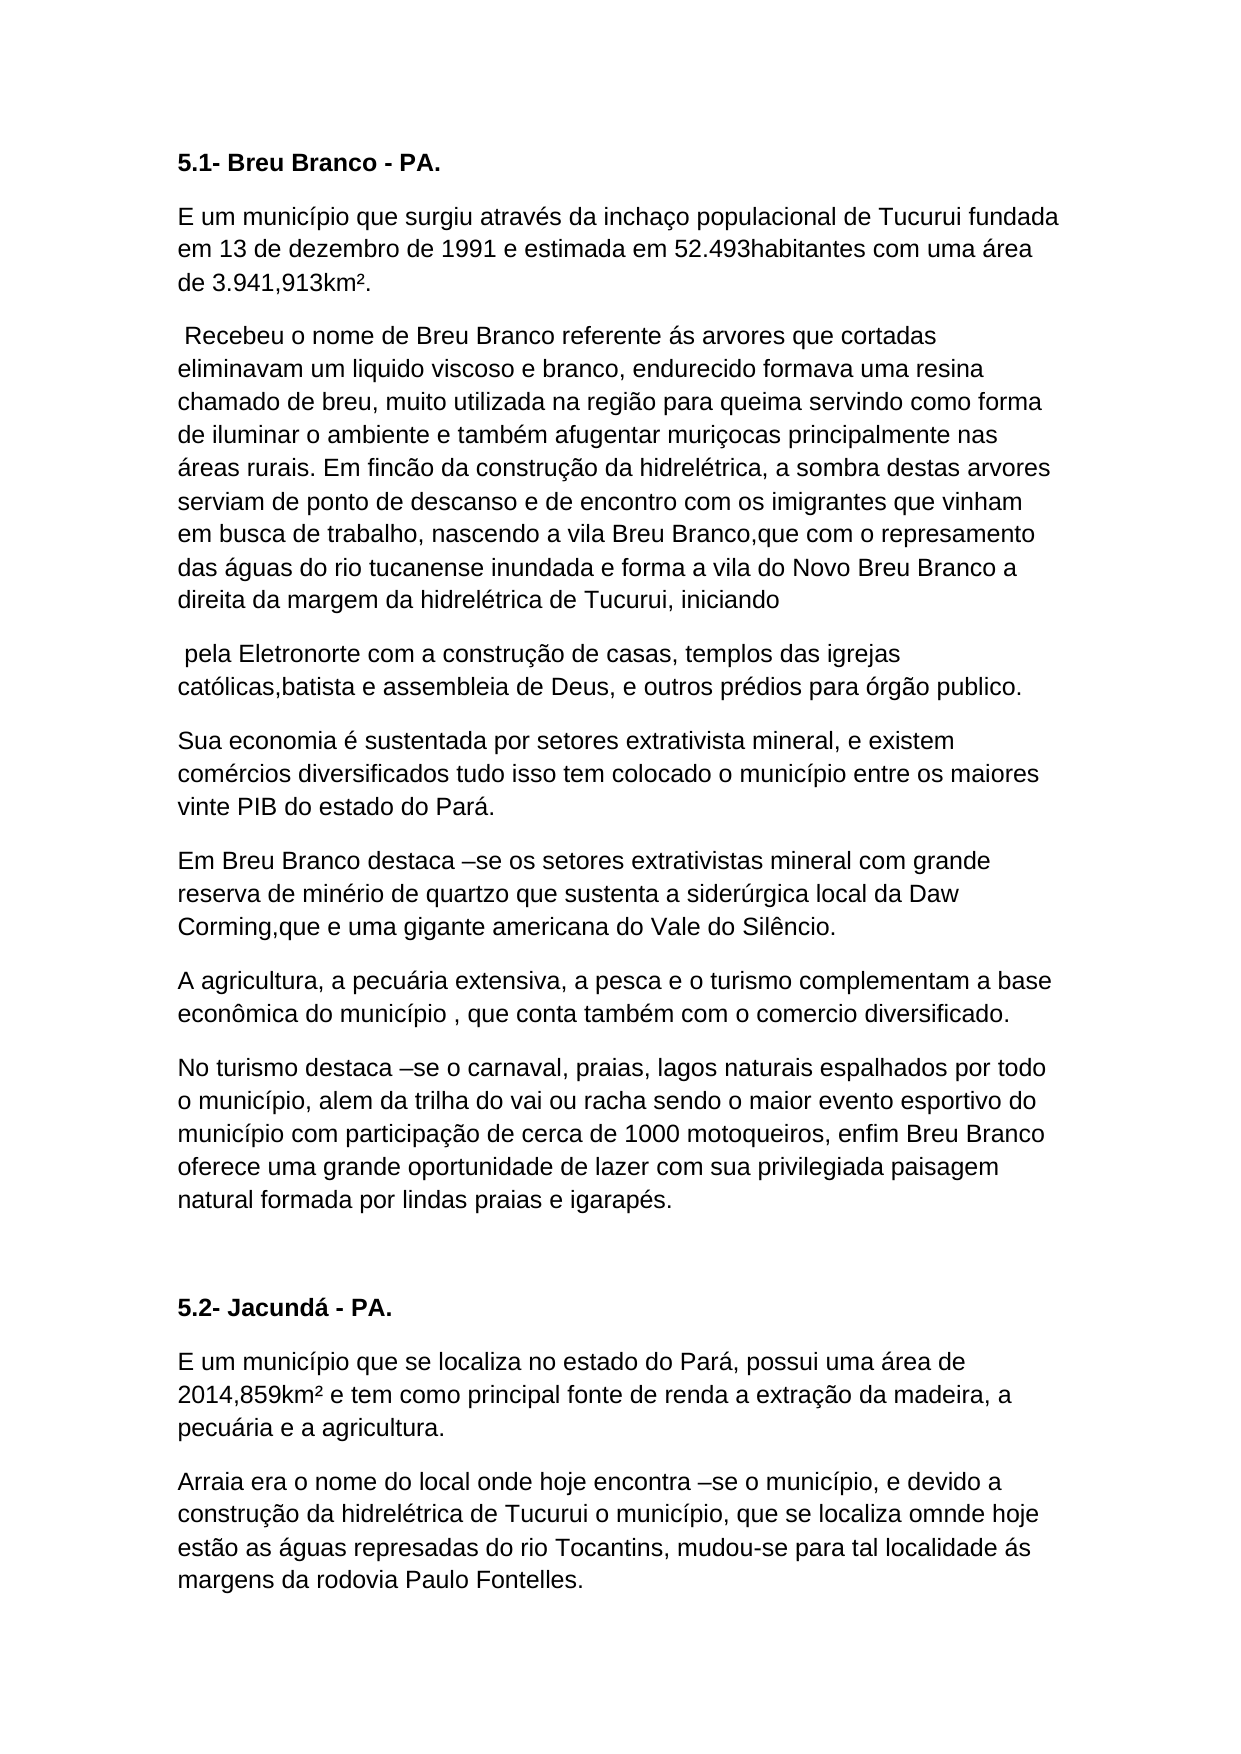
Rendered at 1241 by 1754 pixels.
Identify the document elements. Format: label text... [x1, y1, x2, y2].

text E um município que surgiu através da inchaço populacional de Tucurui fundada em 13 de dezembro de 1991 e estimada em 52.493habitantes com uma área de 3.941,913km². [177, 201, 1063, 296]
text 5.2- Jacundá - PA. [177, 1293, 1063, 1321]
text Sua economia é sustentada por setores extrativista mineral, e existem comércios diversificados tudo isso tem colocado o município entre os maiores vinte PIB do estado do Pará. [177, 726, 1063, 821]
text Em Breu Branco destaca –se os setores extrativistas mineral com grande reserva de minério de quartzo que sustenta a siderúrgica local da Daw Corming,que e uma gigante americana do Vale do Silêncio. [177, 846, 1063, 941]
text Arraia era o nome do local onde hoje encontra –se o município, e devido a construção da hidrelétrica de Tucurui o município, que se localiza omnde hoje estão as águas represadas do rio Tocantins, mudou-se para tal localidade ás margens da rodovia Paulo Fontelles. [177, 1466, 1063, 1594]
text Recebeu o nome de Breu Branco referente ás arvores que cortadas eliminavam um liquido viscoso e branco, endurecido formava uma resina chamado de breu, muito utilizada na região para queima servindo como forma de iluminar o ambiente e também afugentar muriçocas principalmente nas áreas rurais. Em fincão da construção da hidrelétrica, a sombra destas arvores serviam de ponto de descanso e de encontro com os imigrantes que vinham em busca de trabalho, nascendo a vila Breu Branco,que com o represamento das águas do rio tucanense inundada e forma a vila do Novo Breu Branco a direita da margem da hidrelétrica de Tucurui, iniciando [177, 321, 1063, 614]
text E um município que se localiza no estado do Pará, possui uma área de 2014,859km² e tem como principal fonte de renda a extração da madeira, a pecuária e a agricultura. [177, 1347, 1063, 1441]
text pela Eletronorte com a construção de casas, templos das igrejas católicas,batista e assembleia de Deus, e outros prédios para órgão publico. [177, 639, 1063, 701]
text A agricultura, a pecuária extensiva, a pesca e o turismo complementam a base econômica do município , que conta também com o comercio diversificado. [177, 966, 1063, 1028]
text No turismo destaca –se o carnaval, praias, lagos naturais espalhados por todo o município, alem da trilha do vai ou racha sendo o maior evento esportivo do município com participação de cerca de 1000 motoqueiros, enfim Breu Branco oferece uma grande oportunidade de lazer com sua privilegiada paisagem natural formada por lindas praias e igarapés. [177, 1053, 1063, 1214]
text 5.1- Breu Branco - PA. [177, 148, 1063, 176]
